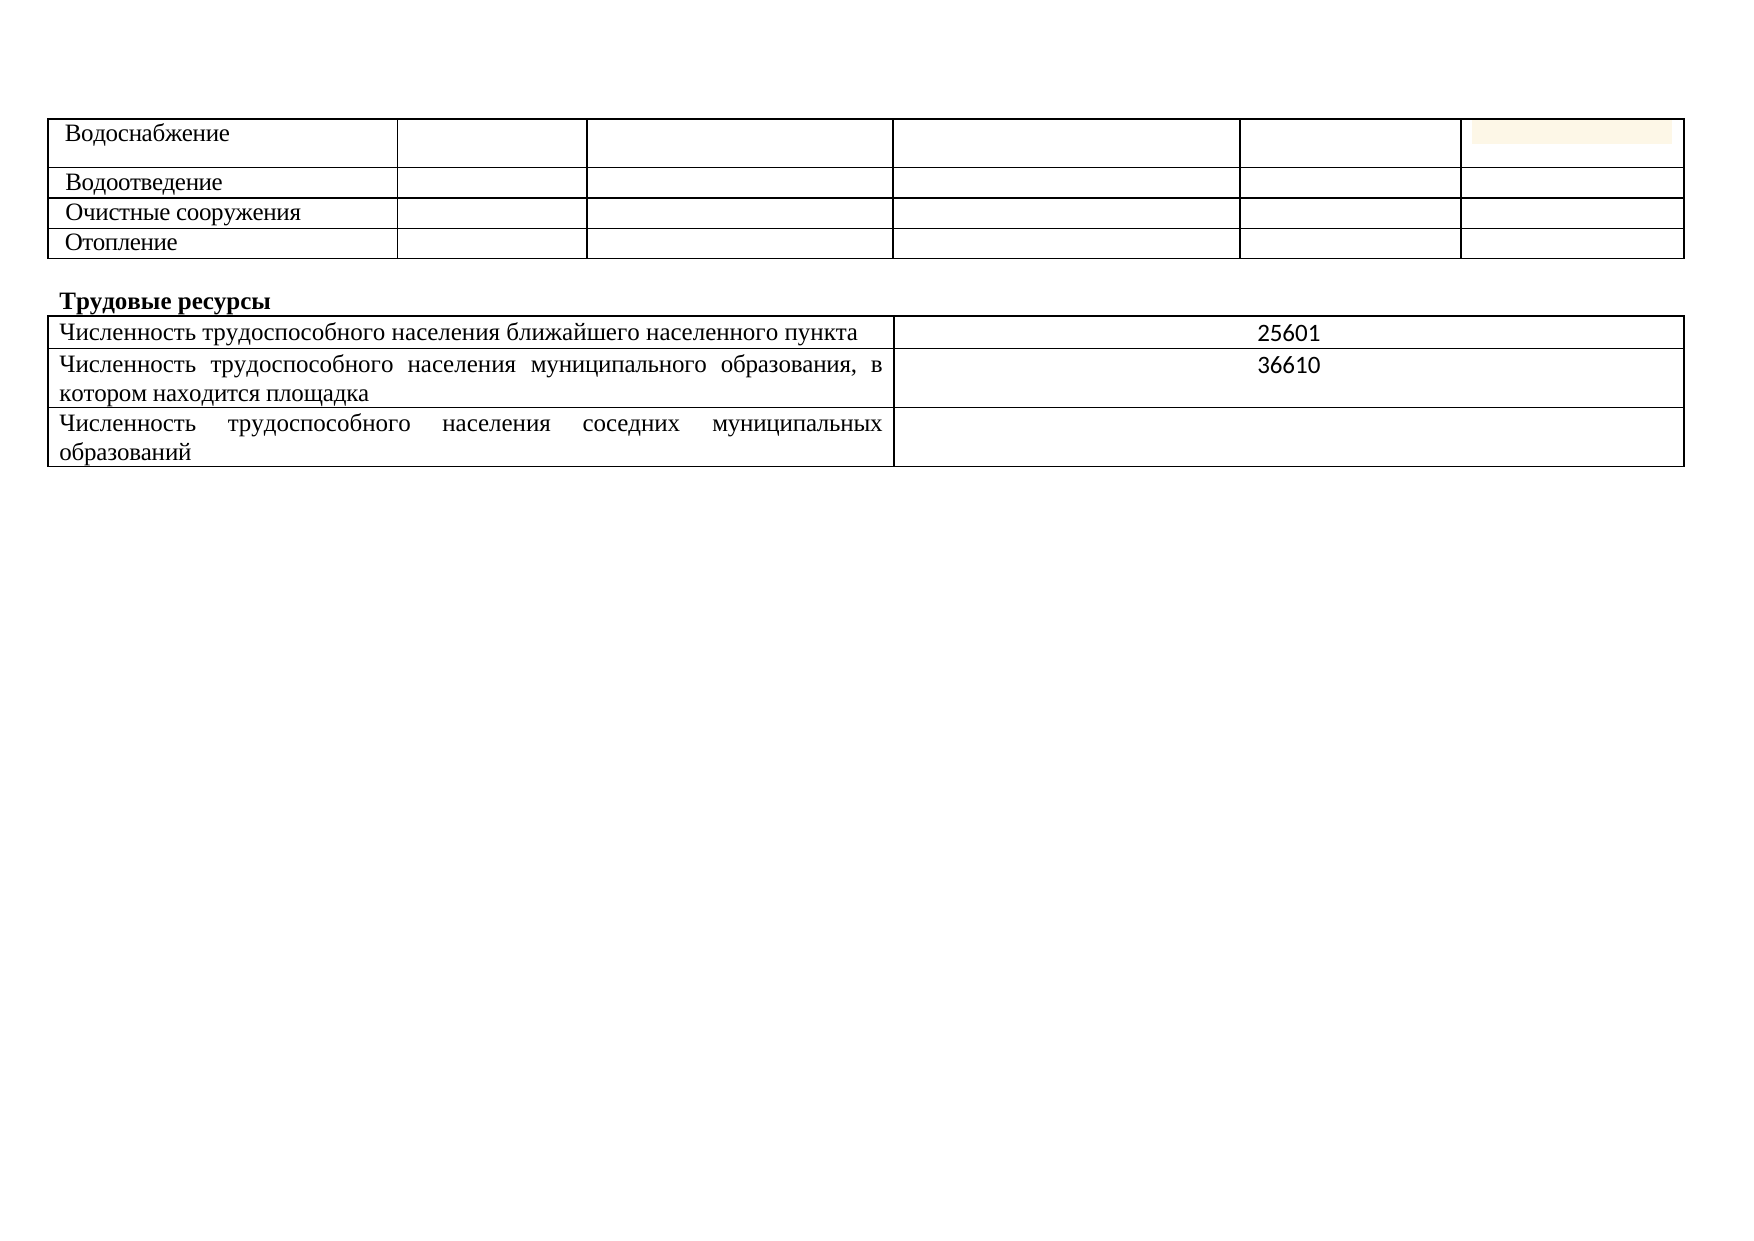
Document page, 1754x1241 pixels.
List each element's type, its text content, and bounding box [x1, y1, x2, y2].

table_cell [1462, 120, 1683, 167]
table_cell [1241, 168, 1245, 197]
table_cell [1456, 229, 1460, 258]
table_cell [588, 199, 892, 227]
table_cell [895, 408, 1683, 466]
table_cell Численность трудоспособного населения соседних муниципальных образований [49, 408, 893, 466]
table_cell 36610 [895, 349, 1683, 406]
table_cell [1241, 199, 1245, 227]
table_cell [398, 120, 586, 167]
table_cell Водоснабжение [49, 120, 397, 167]
table_cell [894, 120, 1239, 167]
table_cell Численность трудоспособного населения муниципального образования, в котором находится площадка [49, 349, 893, 406]
table_cell Отопление [49, 229, 397, 258]
table_cell [1462, 199, 1683, 227]
table_cell [1241, 229, 1245, 258]
table_cell [1456, 199, 1460, 227]
table_cell [398, 168, 586, 197]
table_cell [894, 199, 904, 227]
table_header 25601 [895, 317, 1683, 347]
table_cell [1462, 229, 1683, 258]
table_cell [1462, 168, 1683, 197]
table_cell [894, 229, 904, 258]
table_cell Очистные сооружения [49, 199, 397, 227]
table_header Численность трудоспособного населения ближайшего населенного пункта [49, 317, 893, 347]
table_cell [398, 199, 586, 227]
table_cell [1229, 199, 1239, 227]
table_cell [588, 168, 892, 197]
table_cell [1456, 168, 1460, 197]
table_cell [1241, 120, 1460, 167]
table_cell [588, 229, 892, 258]
table_cell [1229, 229, 1239, 258]
table_cell Водоотведение [49, 168, 397, 197]
table_cell [398, 229, 586, 258]
text Трудовые ресурсы [59, 288, 1695, 315]
table_cell [588, 120, 892, 167]
table_cell [894, 168, 904, 197]
table_cell [1229, 168, 1239, 197]
